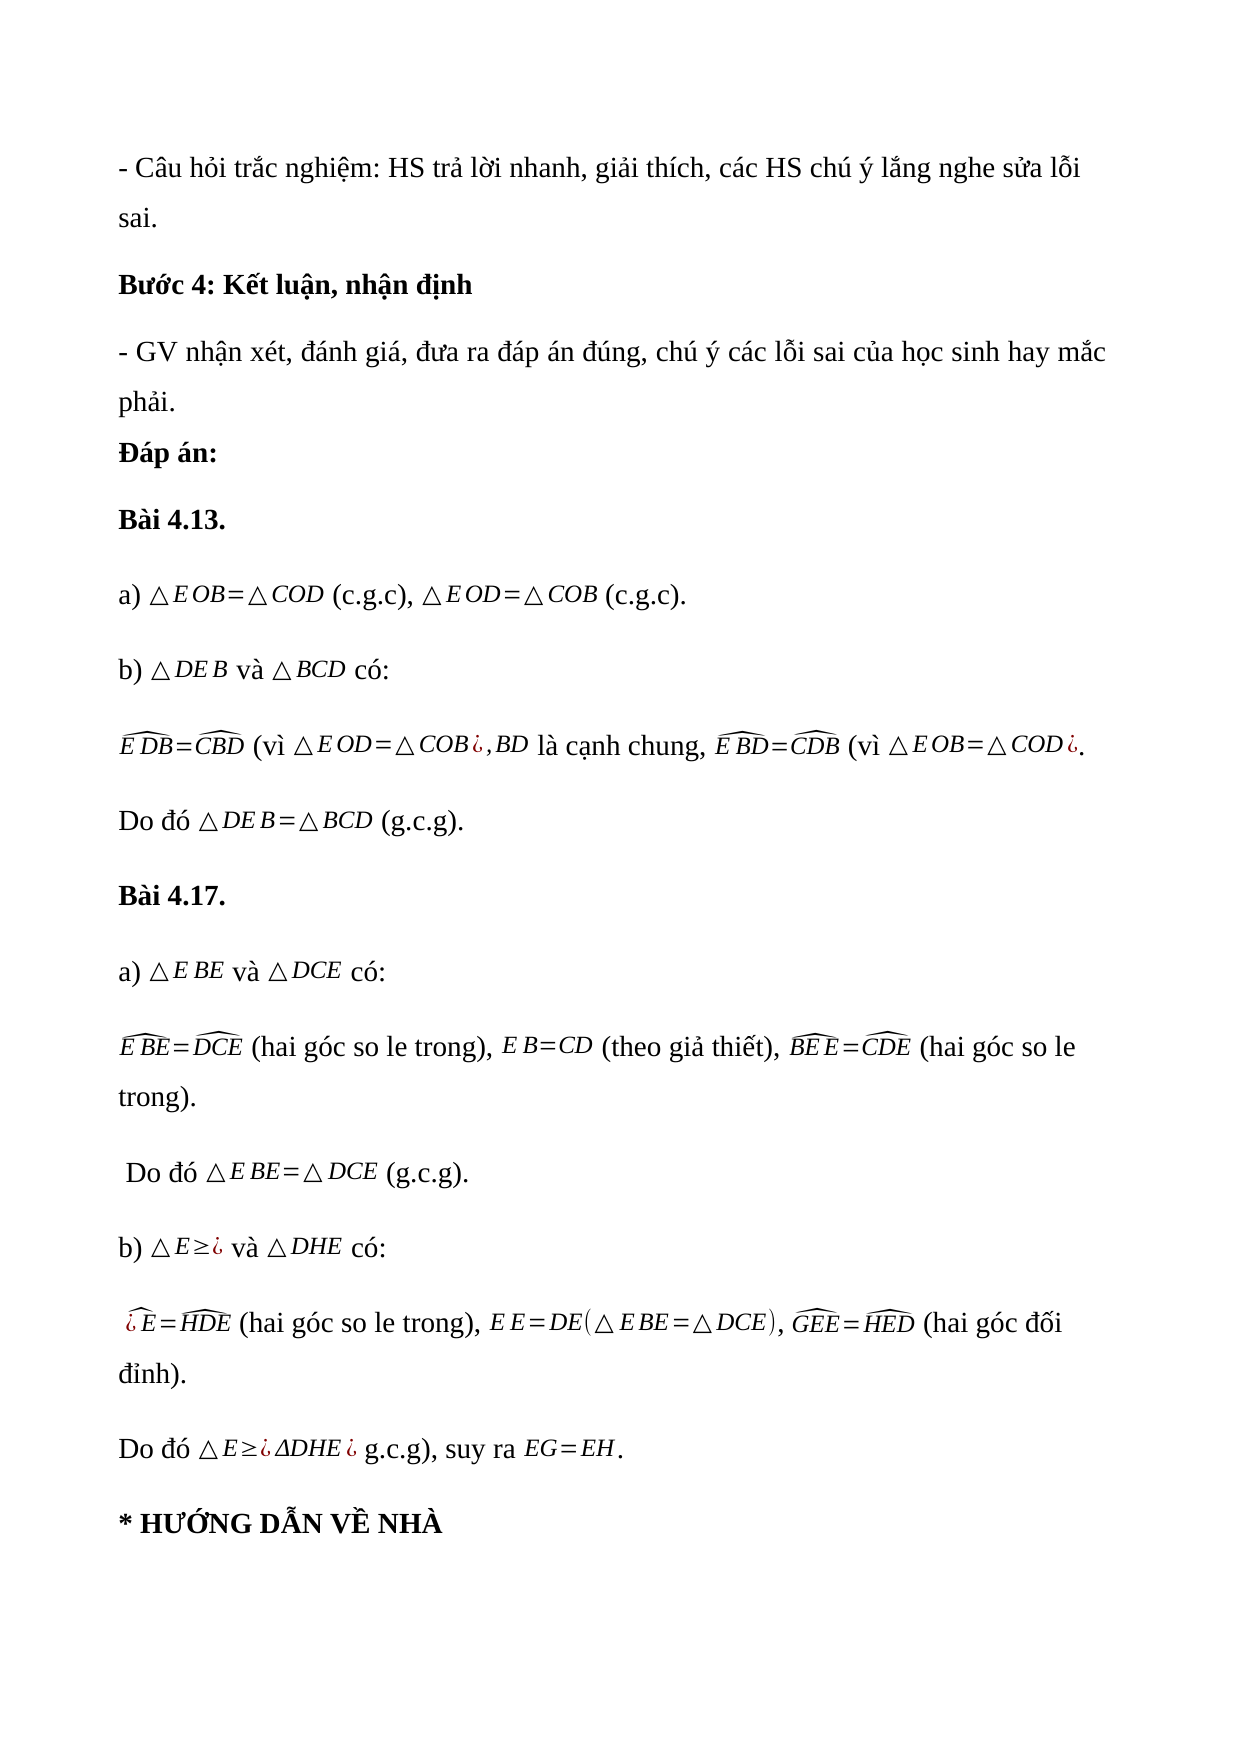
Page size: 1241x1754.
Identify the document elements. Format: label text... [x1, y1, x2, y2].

text Bài 4.13. [118, 502, 1107, 535]
text a) (c.g.c), (c.g.c). [118, 577, 1107, 611]
text Do đó (g.c.g). [118, 1155, 1107, 1188]
text Do đó g.c.g), suy ra . [118, 1431, 1107, 1465]
text * HƯỚNG DẪN VỀ NHÀ [118, 1506, 1107, 1540]
text b) và có: [118, 652, 1107, 686]
text b) và có: [118, 1230, 1107, 1264]
text (hai góc so le trong), , (hai góc đối đỉnh). [118, 1306, 1107, 1389]
text - GV nhận xét, đánh giá, đưa ra đáp án đúng, chú ý các lỗi sai của học sinh hay mắc phải. [118, 334, 1107, 418]
text Do đó (g.c.g). [118, 803, 1107, 837]
text (vì là cạnh chung, (vì . [118, 728, 1107, 761]
text Đáp án: [118, 435, 1107, 468]
text a) và có: [118, 954, 1107, 987]
text Bước 4: Kết luận, nhận định [118, 267, 1107, 301]
text (hai góc so le trong), (theo giả thiết), (hai góc so le trong). [118, 1029, 1107, 1113]
text Bài 4.17. [118, 878, 1107, 912]
text - Câu hỏi trắc nghiệm: HS trả lời nhanh, giải thích, các HS chú ý lắng nghe sửa lỗi sai. [118, 150, 1107, 234]
